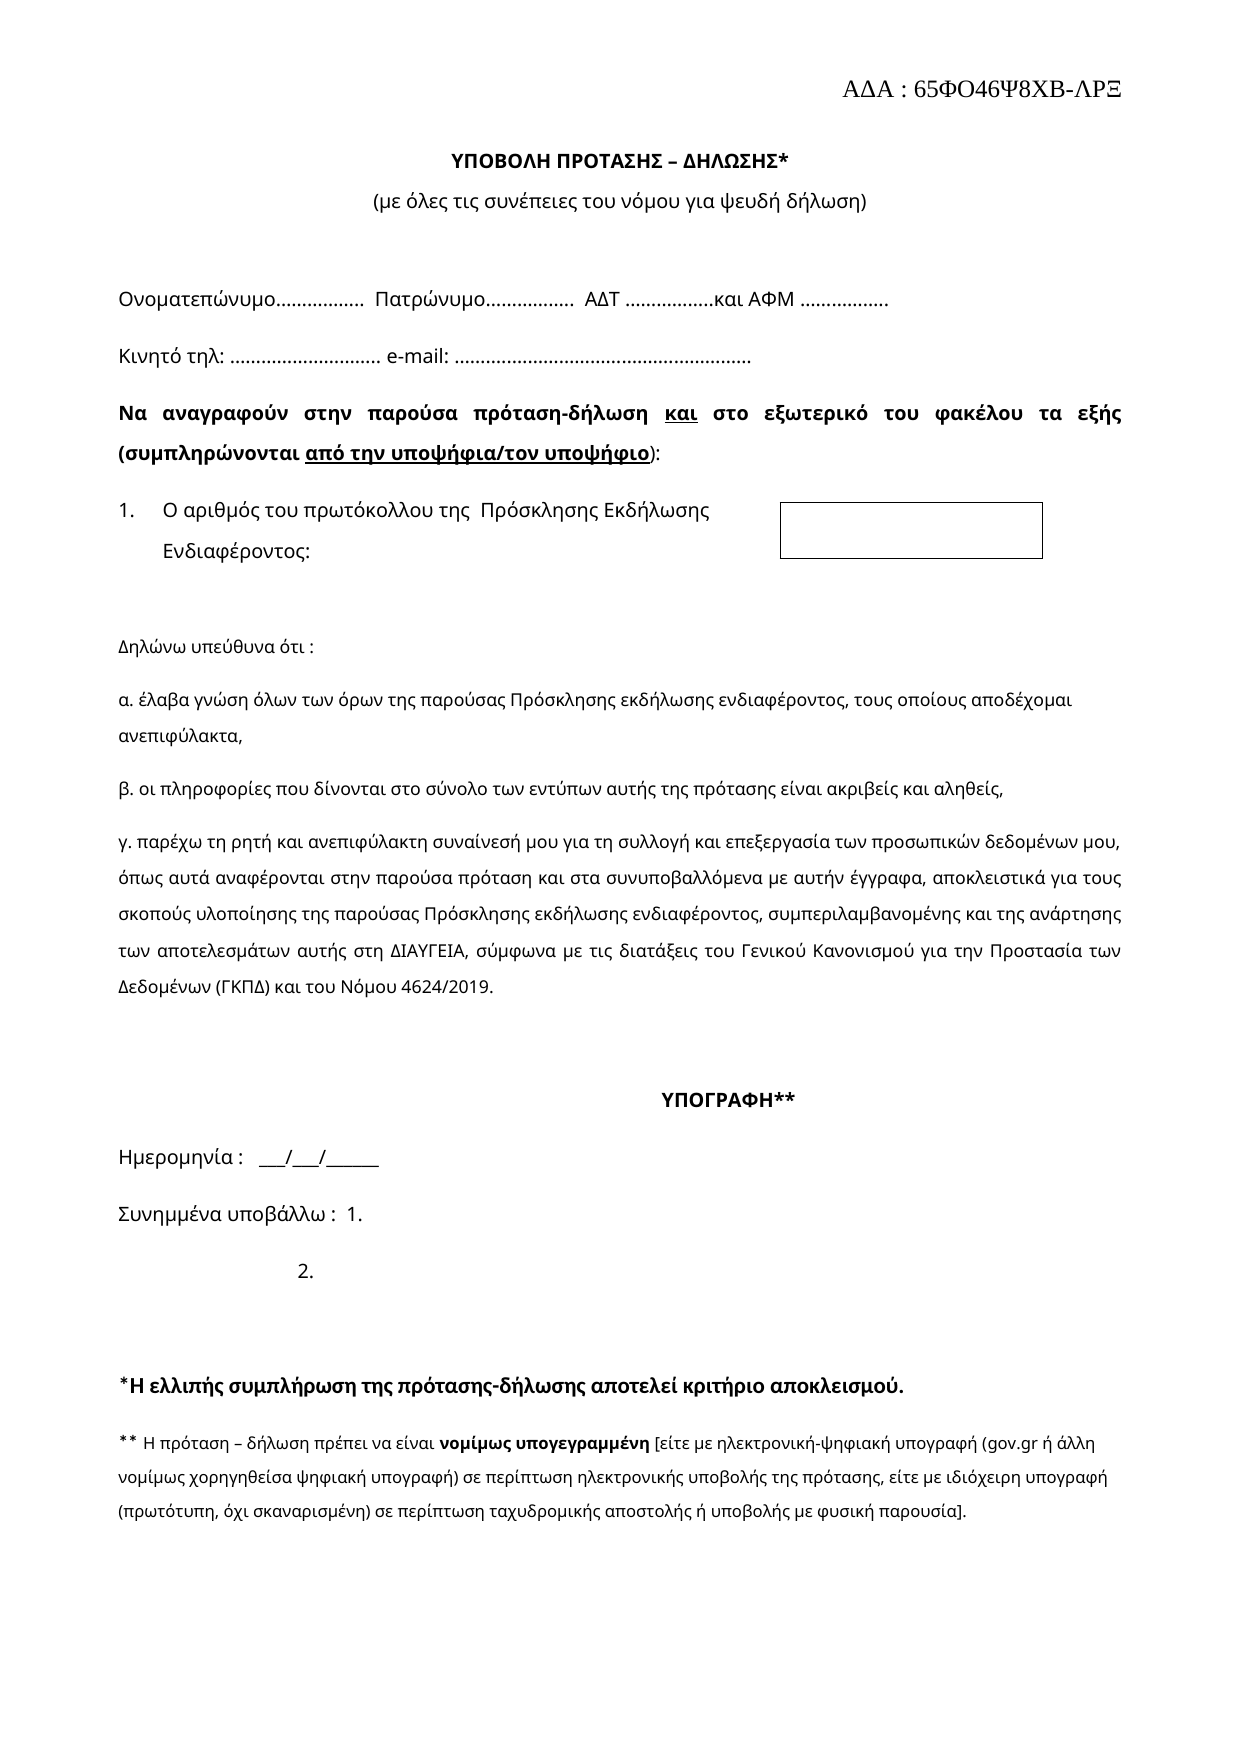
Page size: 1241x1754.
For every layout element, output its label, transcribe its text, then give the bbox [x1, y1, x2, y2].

text (με όλες τις συνέπειες του νόμου για ψευδή δήλωση) [118, 187, 1122, 214]
text Κινητό τηλ: ……………………….. e-mail: ………..…………………….………………… [118, 342, 1122, 369]
table_header [781, 503, 1042, 558]
text α. έλαβα γνώση όλων των όρων της παρούσας Πρόσκλησης εκδήλωσης ενδιαφέροντος, τους οποίους αποδέχομαι ανεπιφύλακτα, [118, 687, 1122, 748]
text 2. [118, 1257, 1122, 1284]
text β. οι πληροφορίες που δίνονται στο σύνολο των εντύπων αυτής της πρότασης είναι ακριβείς και αληθείς, [118, 776, 1122, 801]
text *Η ελλιπής συμπλήρωση της πρότασης-δήλωσης αποτελεί κριτήριο αποκλεισμού. [118, 1371, 1122, 1399]
text Να αναγραφούν στην παρούσα πρόταση-δήλωση και στο εξωτερικό του φακέλου τα εξής (συμπληρώνονται από την υποψήφια/τον υποψήφιο): [118, 399, 1122, 466]
text Ονοματεπώνυμο…………….. Πατρώνυμο…………….. ΑΔΤ ……………..και ΑΦΜ …………….. [118, 285, 1122, 312]
list Ο αριθμός του πρωτόκολλου της Πρόσκλησης Εκδήλωσης Ενδιαφέροντος: [118, 496, 1122, 564]
text Ημερομηνία : ___/___/______ [118, 1143, 1122, 1170]
text ΥΠΟΓΡΑΦΗ** [118, 1086, 1122, 1113]
text γ. παρέχω τη ρητή και ανεπιφύλακτη συναίνεσή μου για τη συλλογή και επεξεργασία των προσωπικών δεδομένων μου, όπως αυτά αναφέρονται στην παρούσα πρόταση και στα συνυποβαλλόμενα με αυτήν έγγραφα, αποκλειστικά για τους σκοπούς υλοποίησης της παρούσας Πρόσκλησης εκδήλωσης ενδιαφέροντος, συμπεριλαμβανομένης και της ανάρτησης των αποτελεσμάτων αυτής στη ΔΙΑΥΓΕΙΑ, σύμφωνα με τις διατάξεις του Γενικού Κανονισμού για την Προστασία των Δεδομένων (ΓΚΠΔ) και του Νόμου 4624/2019. [118, 829, 1122, 998]
text ** Η πρόταση – δήλωση πρέπει να είναι νομίμως υπογεγραμμένη [είτε με ηλεκτρονική-ψηφιακή υπογραφή (gov.gr ή άλλη νομίμως χορηγηθείσα ψηφιακή υπογραφή) σε περίπτωση ηλεκτρονικής υποβολής της πρότασης, είτε με ιδιόχειρη υπογραφή (πρωτότυπη, όχι σκαναρισμένη) σε περίπτωση ταχυδρομικής αποστολής ή υποβολής με φυσική παρουσία]. [118, 1430, 1122, 1522]
text Συνημμένα υποβάλλω : 1. [118, 1200, 1122, 1227]
subtitle ΥΠΟΒΟΛΗ ΠΡΟΤΑΣΗΣ – ΔΗΛΩΣΗΣ* [118, 147, 1122, 174]
text Δηλώνω υπεύθυνα ότι : [118, 634, 1122, 658]
